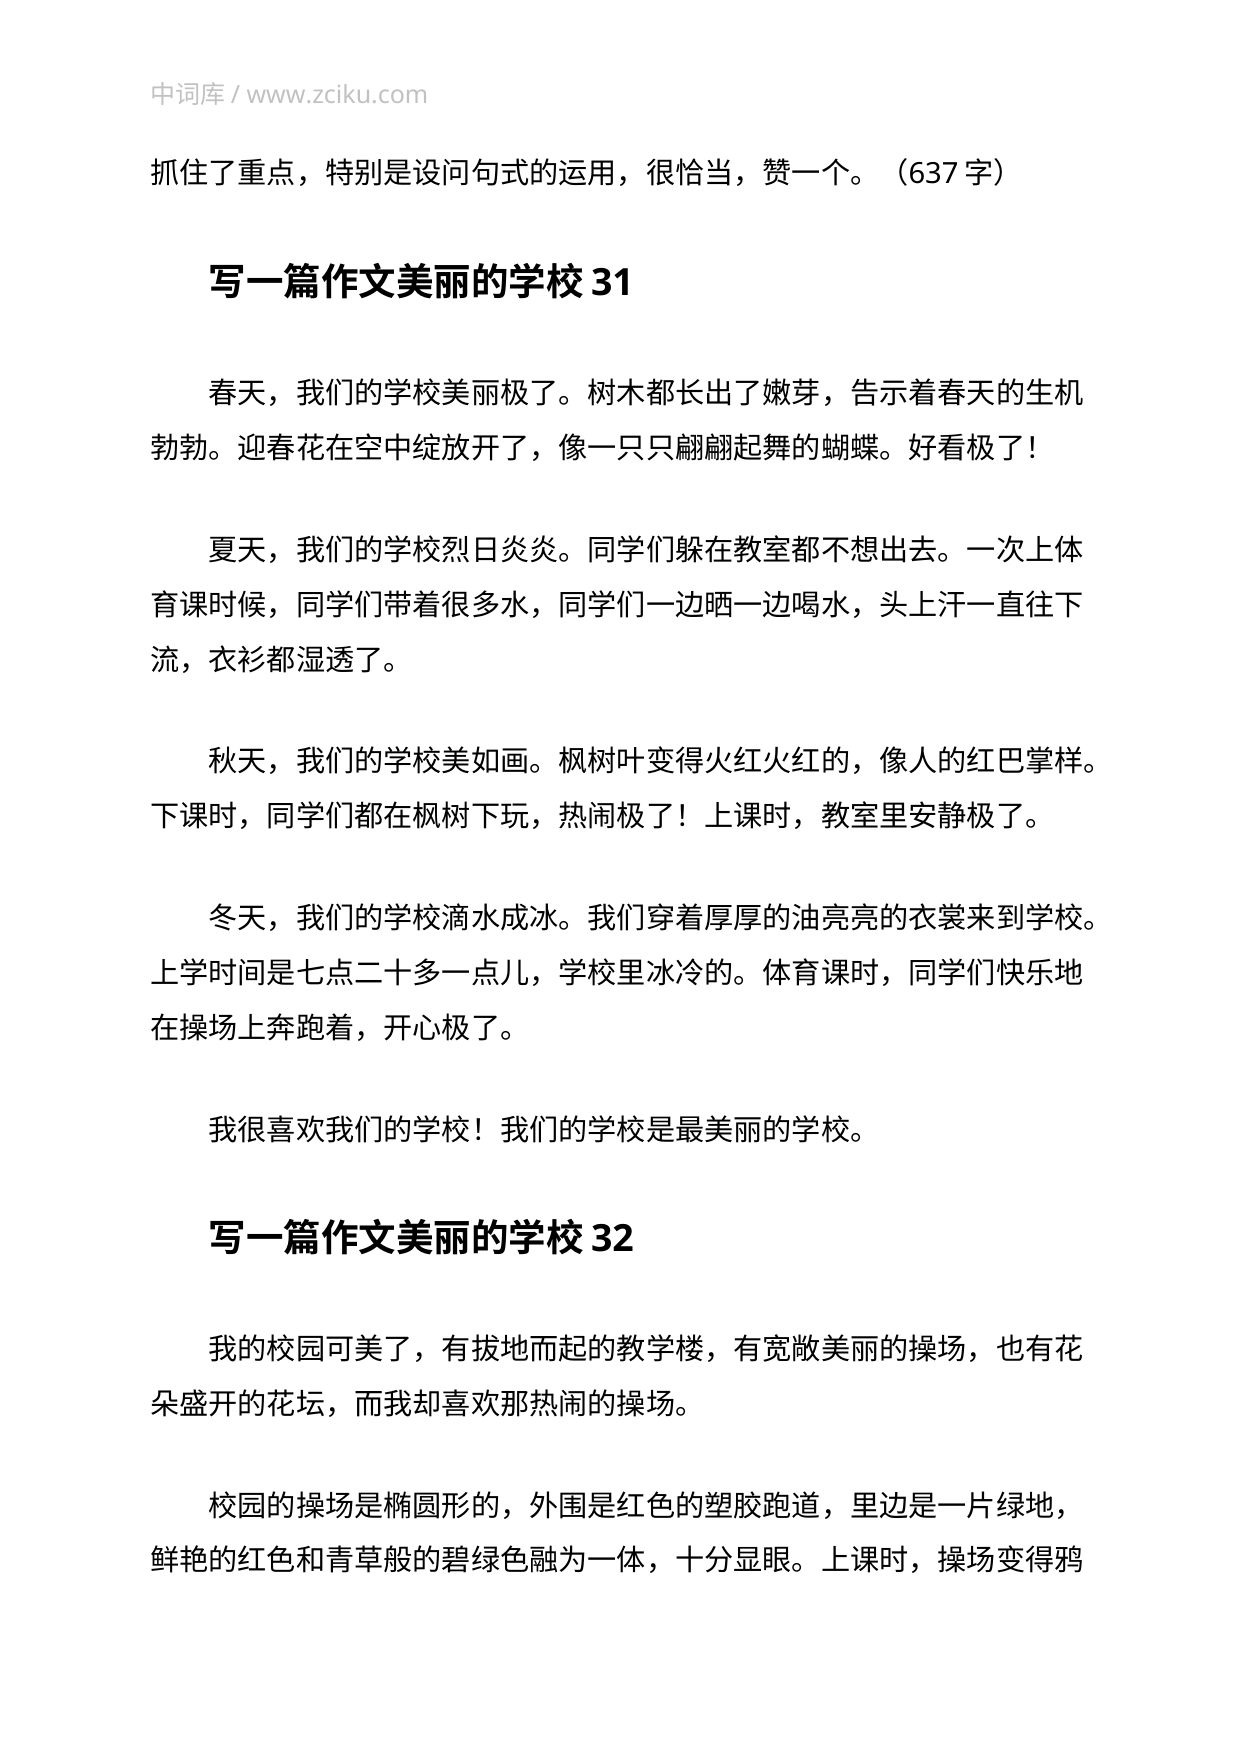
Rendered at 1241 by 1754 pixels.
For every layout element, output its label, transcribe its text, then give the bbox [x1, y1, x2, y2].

text 写一篇作文美丽的学校32 [150, 1208, 1090, 1262]
text 写一篇作文美丽的学校31 [150, 252, 1090, 306]
text 秋天，我们的学校美如画。枫树叶变得火红火红的，像人的红巴掌样。下课时，同学们都在枫树下玩，热闹极了！上课时，教室里安静极了。 [150, 738, 1090, 835]
text 冬天，我们的学校滴水成冰。我们穿着厚厚的油亮亮的衣裳来到学校。上学时间是七点二十多一点儿，学校里冰冷的。体育课时，同学们快乐地在操场上奔跑着，开心极了。 [150, 894, 1090, 1047]
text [150, 1482, 1090, 1579]
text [150, 150, 1090, 192]
text 我的校园可美了，有拔地而起的教学楼，有宽敞美丽的操场，也有花朵盛开的花坛，而我却喜欢那热闹的操场。 [150, 1325, 1090, 1423]
text 夏天，我们的学校烈日炎炎。同学们躲在教室都不想出去。一次上体育课时候，同学们带着很多水，同学们一边晒一边喝水，头上汗一直往下流，衣衫都湿透了。 [150, 526, 1090, 678]
text 我很喜欢我们的学校！我们的学校是最美丽的学校。 [150, 1106, 1090, 1148]
text 春天，我们的学校美丽极了。树木都长出了嫩芽，告示着春天的生机勃勃。迎春花在空中绽放开了，像一只只翩翩起舞的蝴蝶。好看极了！ [150, 369, 1090, 467]
